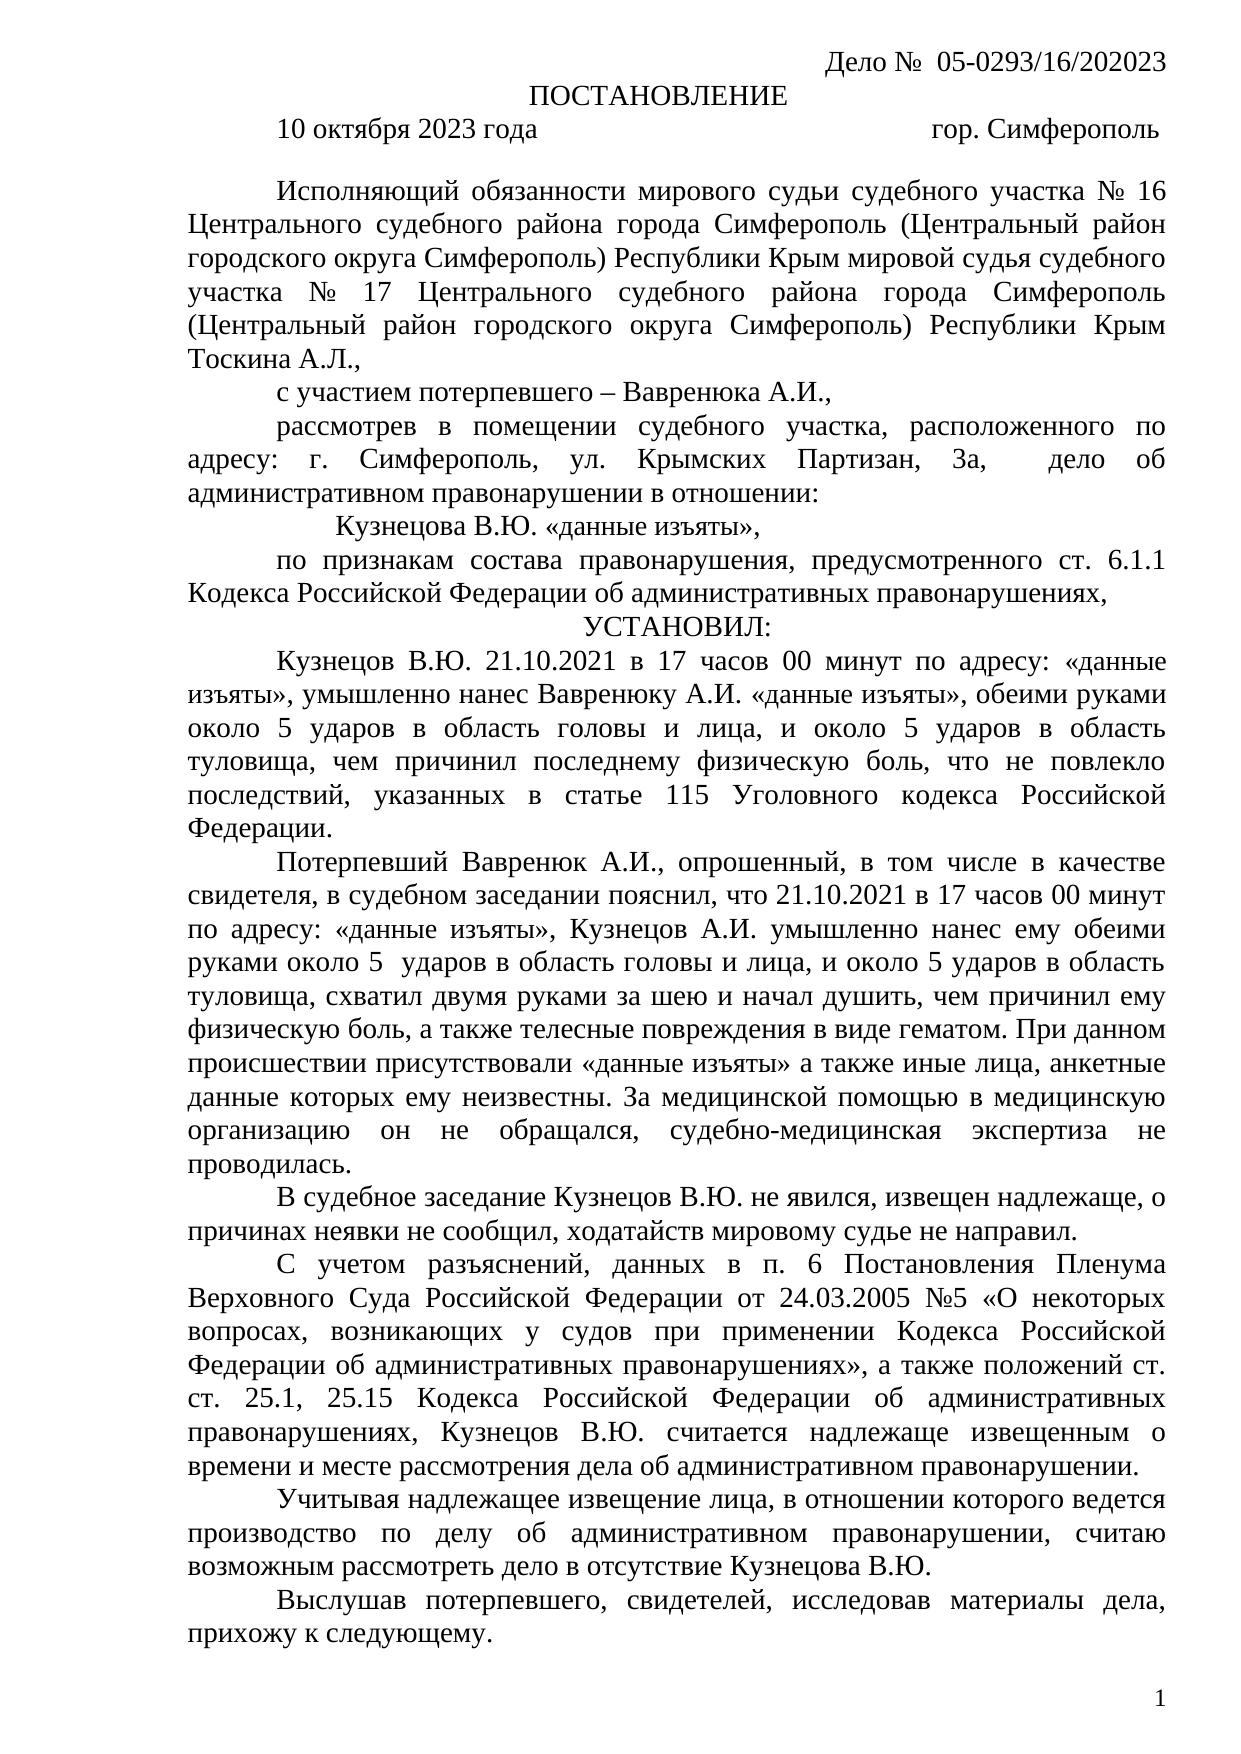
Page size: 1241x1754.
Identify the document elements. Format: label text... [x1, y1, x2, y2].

text Учитывая надлежащее извещение лица, в отношении которого ведется производство по делу об административном правонарушении, считаю возможным рассмотреть дело в отсутствие Кузнецова В.Ю. [187, 1481, 1167, 1582]
text Выслушав потерпевшего, свидетелей, исследовав материалы дела, прихожу к следующему. [187, 1582, 1167, 1649]
text Дело № 05-0293/16/202023 [128, 44, 1167, 78]
text Кузнецов В.Ю. 21.10.2021 в 17 часов 00 минут по адресу: «данные изъяты», умышленно нанес Вавренюку А.И. «данные изъяты», обеими руками около 5 ударов в область головы и лица, и около 5 ударов в область туловища, чем причинил последнему физическую боль, что не повлекло последствий, указанных в статье 115 Уголовного кодекса Российской Федерации. [187, 643, 1167, 844]
text Кузнецова В.Ю. «данные изъяты», [335, 508, 1167, 542]
text с участием потерпевшего – Вавренюка А.И., [187, 374, 1167, 408]
text Исполняющий обязанности мирового судьи судебного участка № 16 Центрального судебного района города Симферополь (Центральный район городского округа Симферополь) Республики Крым мировой судья судебного участка № 17 Центрального судебного района города Симферополь (Центральный район городского округа Симферополь) Республики Крым Тоскина А.Л., [187, 173, 1167, 374]
text рассмотрев в помещении судебного участка, расположенного по адресу: г. Симферополь, ул. Крымских Партизан, 3а, дело об административном правонарушении в отношении: [187, 408, 1167, 508]
text УСТАНОВИЛ: [187, 609, 1167, 643]
text Потерпевший Вавренюк А.И., опрошенный, в том числе в качестве свидетеля, в судебном заседании пояснил, что 21.10.2021 в 17 часов 00 минут по адресу: «данные изъяты», Кузнецов А.И. умышленно нанес ему обеими руками около 5 ударов в область головы и лица, и около 5 ударов в область туловища, схватил двумя руками за шею и начал душить, чем причинил ему физическую боль, а также телесные повреждения в виде гематом. При данном происшествии присутствовали «данные изъяты» а также иные лица, анкетные данные которых ему неизвестны. За медицинской помощью в медицинскую организацию он не обращался, судебно-медицинская экспертиза не проводилась. [187, 844, 1167, 1179]
text ПОСТАНОВЛЕНИЕ [128, 78, 1167, 111]
text С учетом разъяснений, данных в п. 6 Постановления Пленума Верховного Суда Российской Федерации от 24.03.2005 №5 «О некоторых вопросах, возникающих у судов при применении Кодекса Российской Федерации об административных правонарушениях», а также положений ст. ст. 25.1, 25.15 Кодекса Российской Федерации об административных правонарушениях, Кузнецов В.Ю. считается надлежаще извещенным о времени и месте рассмотрения дела об административном правонарушении. [187, 1246, 1167, 1481]
text 10 октября 2023 года гор. Симферополь [187, 111, 1167, 145]
text В судебное заседание Кузнецов В.Ю. не явился, извещен надлежаще, о причинах неявки не сообщил, ходатайств мировому судье не направил. [187, 1179, 1167, 1246]
text по признакам состава правонарушения, предусмотренного ст. 6.1.1 Кодекса Российской Федерации об административных правонарушениях, [187, 542, 1167, 609]
